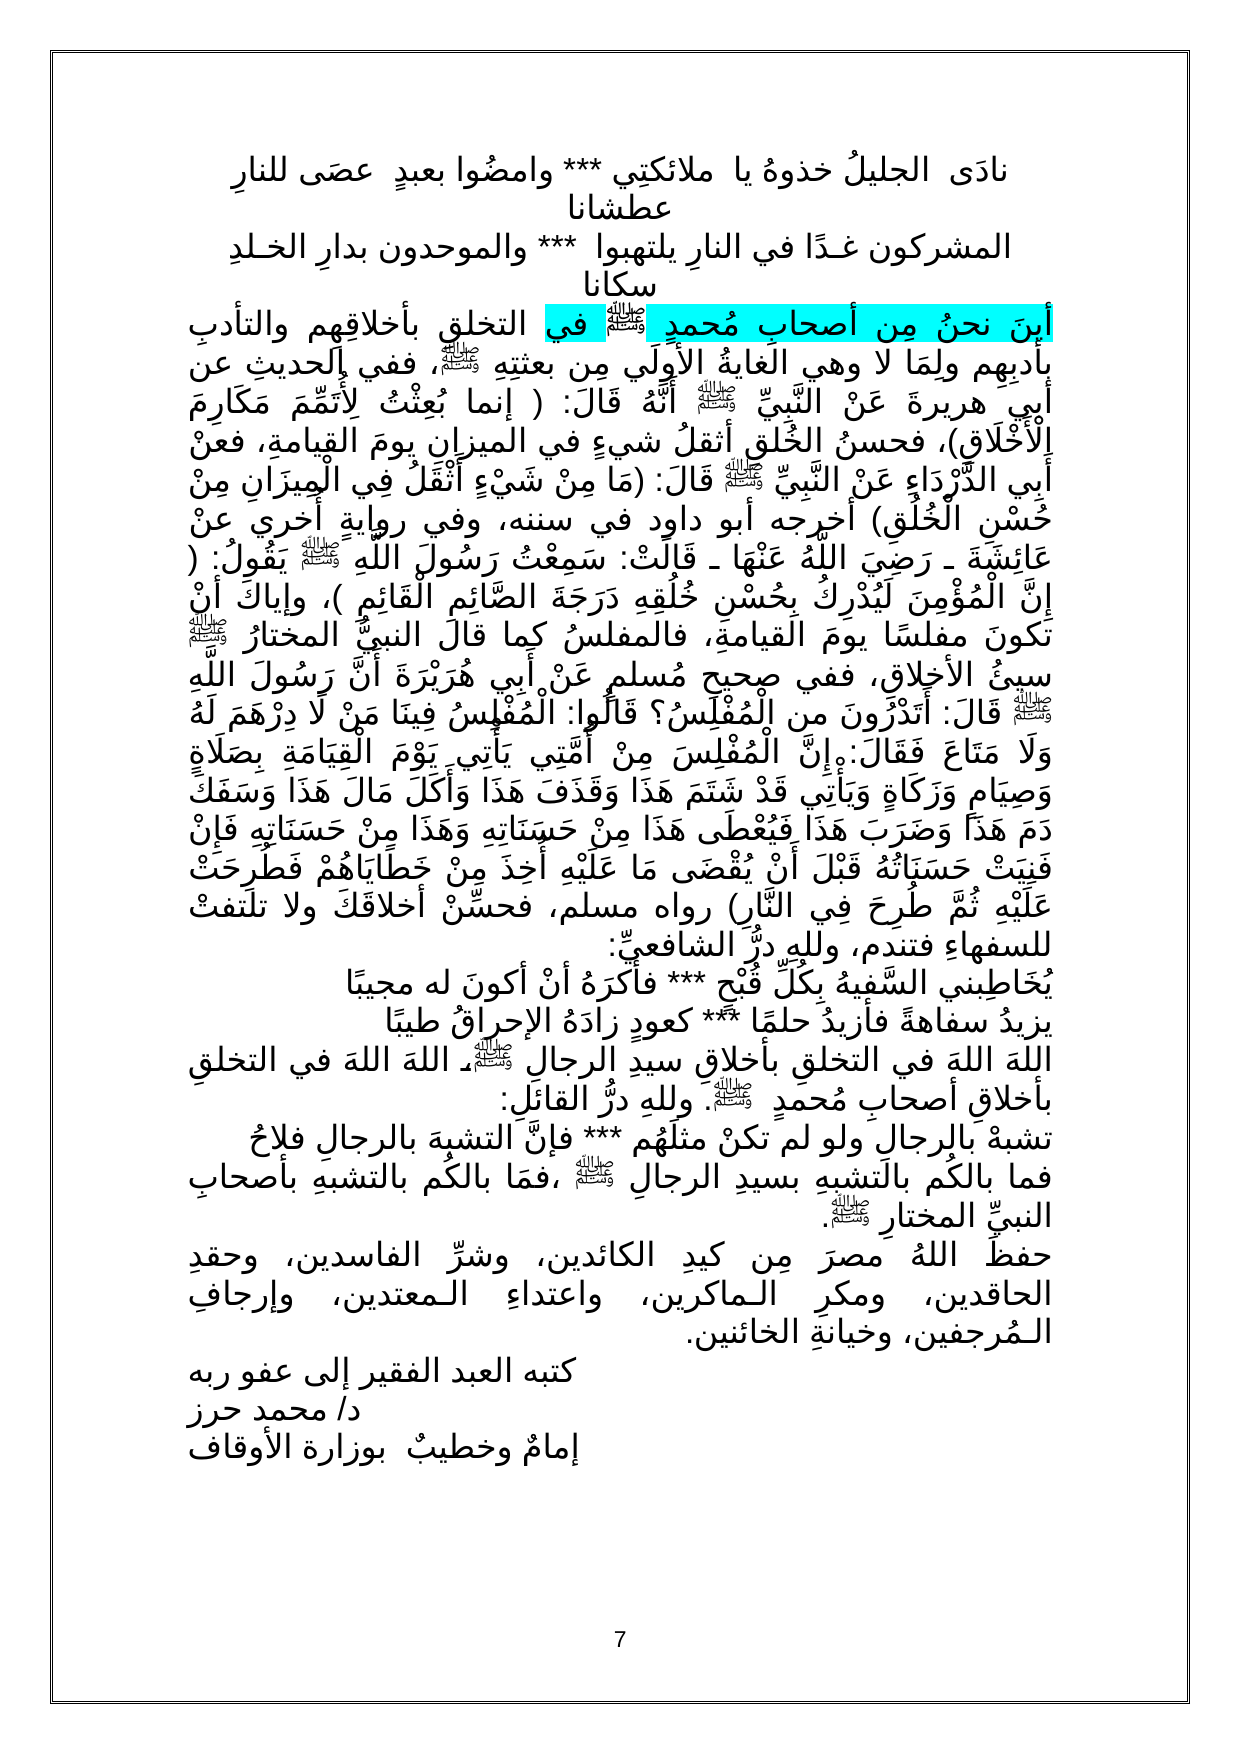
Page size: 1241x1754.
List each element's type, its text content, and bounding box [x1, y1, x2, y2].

text اللهَ اللهَ في التخلقِ بأخلاقِ سيدِ الرجالِ ﷺ، اللهَ اللهَ في التخلقِ بأخلاقِ أصحابِ مُحمدٍ ﷺ. وللهِ درُّ القائلِ: [187, 1040, 1053, 1118]
text يُخَاطِبني السَّفيهُ بِكُلِّ قُبْحٍ *** فأكرَهُ أنْ أكونَ له مجيبًا [187, 963, 1053, 1001]
text د/ محمد حرز [187, 1389, 1053, 1428]
text فما بالكُم بالتشبهِ بسيدِ الرجالِ ﷺ ،فمَا بالكُم بالتشبهِ بأصحابِ النبيِّ المختارِ ﷺ. [187, 1157, 1053, 1235]
text كتبه العبد الفقير إلى عفو ربه [187, 1351, 1053, 1389]
text المشركون غـدًا في النارِ يلتهبوا *** والموحدون بدارِ الخـلدِ سكانا [187, 227, 1053, 304]
text إمامٌ وخطيبٌ بوزارة الأوقاف [187, 1428, 1053, 1466]
text أينَ نحنُ مِن أصحابِ مُحمدٍ ﷺ في التخلقِ بأخلاقِهِم والتأدبِ بأدبِهِم ولِمَا لا وهي الغايةُ الأولَي مِن بعثتِهِ ﷺ، ففي الحديثِ عن أبي هريرةَ عَنْ النَّبِيِّ ﷺ أَنَّهُ قَالَ: ( إنما بُعِثْتُ لِأُتَمِّمَ مَكَارِمَ الْأَخْلَاقِ)، فحسنُ الخُلقِ أثقلُ شيءٍ في الميزانِ يومَ القيامةِ، فعنْ أَبِي الدَّرْدَاءِ عَنْ النَّبِيِّ ﷺ قَالَ: (مَا مِنْ شَيْءٍ أَثْقَلُ فِي الْمِيزَانِ مِنْ حُسْنِ الْخُلُقِ) أخرجه أبو داود في سننه، وفي روايةٍ أُخري عنْ عَائِشَةَ ـ رَضِيَ اللَّهُ عَنْهَا ـ قَالَتْ: سَمِعْتُ رَسُولَ اللَّهِ ﷺ يَقُولُ: ( إِنَّ الْمُؤْمِنَ لَيُدْرِكُ بِحُسْنِ خُلُقِهِ دَرَجَةَ الصَّائِمِ الْقَائِمِ )، وإياكَ أنْ تكونَ مفلسًا يومَ القيامةِ، فالمفلسُ كما قال النبيُّ المختارُ ﷺ سيئُ الأخلاقِ، ففي صحيحِ مُسلمٍ عَنْ أَبِي هُرَيْرَةَ أَنَّ رَسُولَ اللَّهِ ﷺ قَالَ: أَتَدْرُونَ من الْمُفْلِسُ؟ قَالُوا: الْمُفْلِسُ فِينَا مَنْ لَا دِرْهَمَ لَهُ وَلَا مَتَاعَ فَقَالَ: إِنَّ الْمُفْلِسَ مِنْ أُمَّتِي يَأْتِي يَوْمَ الْقِيَامَةِ بِصَلَاةٍ وَصِيَامٍ وَزَكَاةٍ وَيَأْتِي قَدْ شَتَمَ هَذَا وَقَذَفَ هَذَا وَأَكَلَ مَالَ هَذَا وَسَفَكَ دَمَ هَذَا وَضَرَبَ هَذَا فَيُعْطَى هَذَا مِنْ حَسَنَاتِهِ وَهَذَا مِنْ حَسَنَاتِهِ فَإِنْ فَنِيَتْ حَسَنَاتُهُ قَبْلَ أَنْ يُقْضَى مَا عَلَيْهِ أُخِذَ مِنْ خَطَايَاهُمْ فَطُرِحَتْ عَلَيْهِ ثُمَّ طُرِحَ فِي النَّارِ) رواه مسلم، فحسِّنْ أخلاقَكَ ولا تلتفتْ للسفهاءِ فتندم، وللهِ درُّ الشافعيِّ: [187, 304, 1053, 963]
text نادَى الجليلُ خذوهُ يا ملائكتِي *** وامضُوا بعبدٍ عصَى للنارِ عطشانا [187, 150, 1053, 227]
text حفظَ اللهُ مصرَ مِن كيدِ الكائدين، وشرِّ الفاسدين، وحقدِ الحاقدين، ومكرِ الـماكرين، واعتداءِ الـمعتدين، وإرجافِ الـمُرجفين، وخيانةِ الخائنين. [187, 1235, 1053, 1351]
text تشبهْ بالرجالِ ولو لم تكنْ مثلَهُم *** فإنَّ التشبهَ بالرجالِ فلاحُ [187, 1118, 1053, 1157]
text يزيدُ سفاهةً فأزيدُ حلمًا *** كعودٍ زادَهُ الإحراقُ طيبًا [187, 1001, 1053, 1040]
